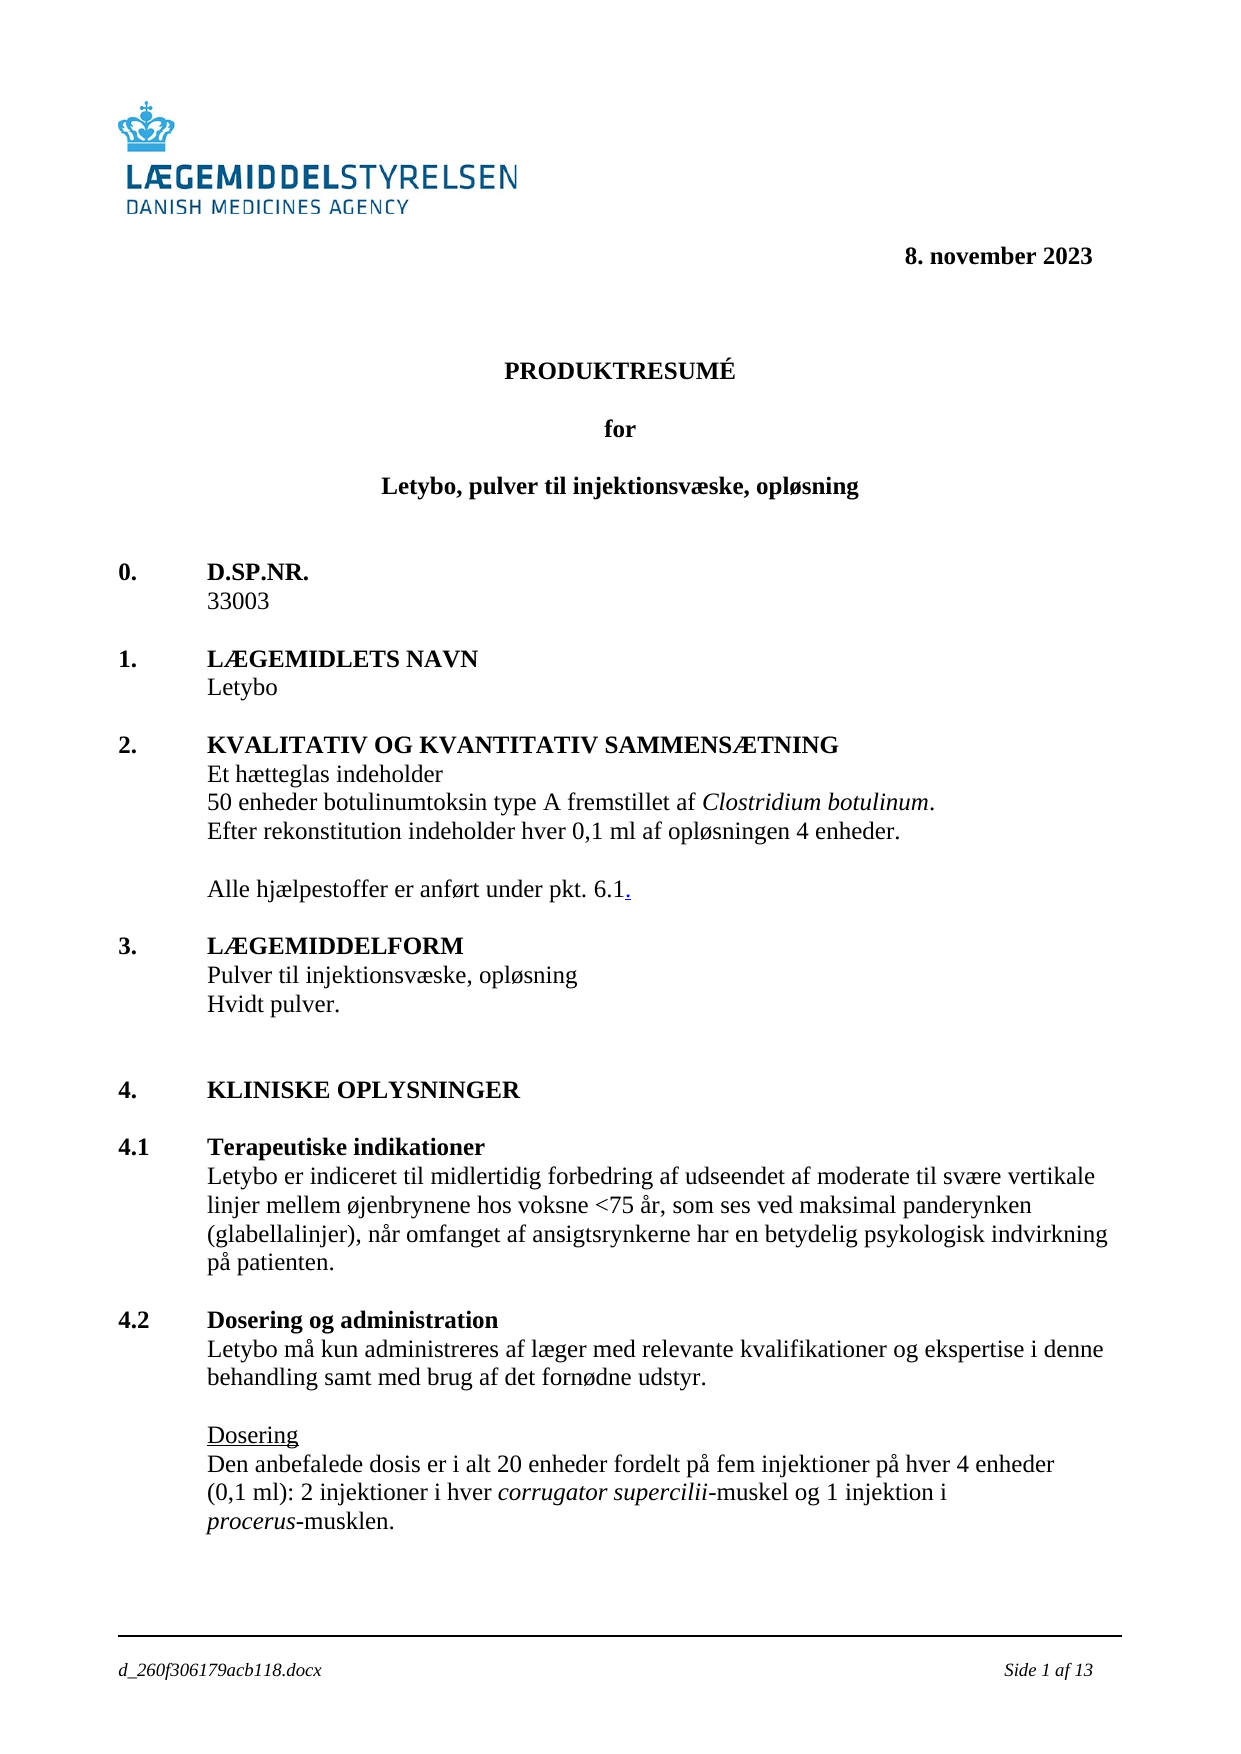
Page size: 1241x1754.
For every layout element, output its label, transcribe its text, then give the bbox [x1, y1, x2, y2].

text 0. D.SP.NR. [118, 557, 1122, 586]
text Letybo, pulver til injektionsvæske, opløsning [118, 471, 1122, 500]
picture [118, 101, 517, 214]
text Letybo er indiceret til midlertidig forbedring af udseendet af moderate til svære vertikale linjer mellem øjenbrynene hos voksne <75 år, som ses ved maksimal panderynken (glabellalinjer), når omfanget af ansigtsrynkerne har en betydelig psykologisk indvirkning på patienten. [207, 1161, 1122, 1276]
title 8. november 2023 [118, 241, 1122, 270]
text Hvidt pulver. [207, 989, 1122, 1017]
text 4.1 Terapeutiske indikationer [118, 1132, 1122, 1161]
text Den anbefalede dosis er i alt 20 enheder fordelt på fem injektioner på hver 4 enheder (0,1 ml): 2 injektioner i hver corrugator supercilii-muskel og 1 injektion i procerus-musklen. [207, 1449, 1122, 1535]
text PRODUKTRESUMÉ [118, 356, 1122, 385]
text Dosering [207, 1420, 1122, 1449]
text Pulver til injektionsvæske, opløsning [207, 960, 1122, 989]
text Et hætteglas indeholder 50 enheder botulinumtoksin type A fremstillet af Clostridium botulinum. [207, 759, 1122, 816]
text 4.2 Dosering og administration [118, 1305, 1122, 1334]
text 33003 [207, 586, 1122, 615]
text Letybo må kun administreres af læger med relevante kvalifikationer og ekspertise i denne behandling samt med brug af det fornødne udstyr. [207, 1334, 1122, 1391]
text 4. KLINISKE OPLYSNINGER [118, 1075, 1122, 1104]
text Letybo [207, 672, 1122, 701]
text for [118, 414, 1122, 442]
text 1. LÆGEMIDLETS NAVN [118, 644, 1122, 672]
text 2. KVALITATIV OG KVANTITATIV SAMMENSÆTNING [118, 730, 1122, 759]
text 3. LÆGEMIDDELFORM [118, 931, 1122, 960]
text Alle hjælpestoffer er anført under pkt. 6.1. [207, 874, 1122, 902]
text Efter rekonstitution indeholder hver 0,1 ml af opløsningen 4 enheder. [207, 816, 1122, 845]
